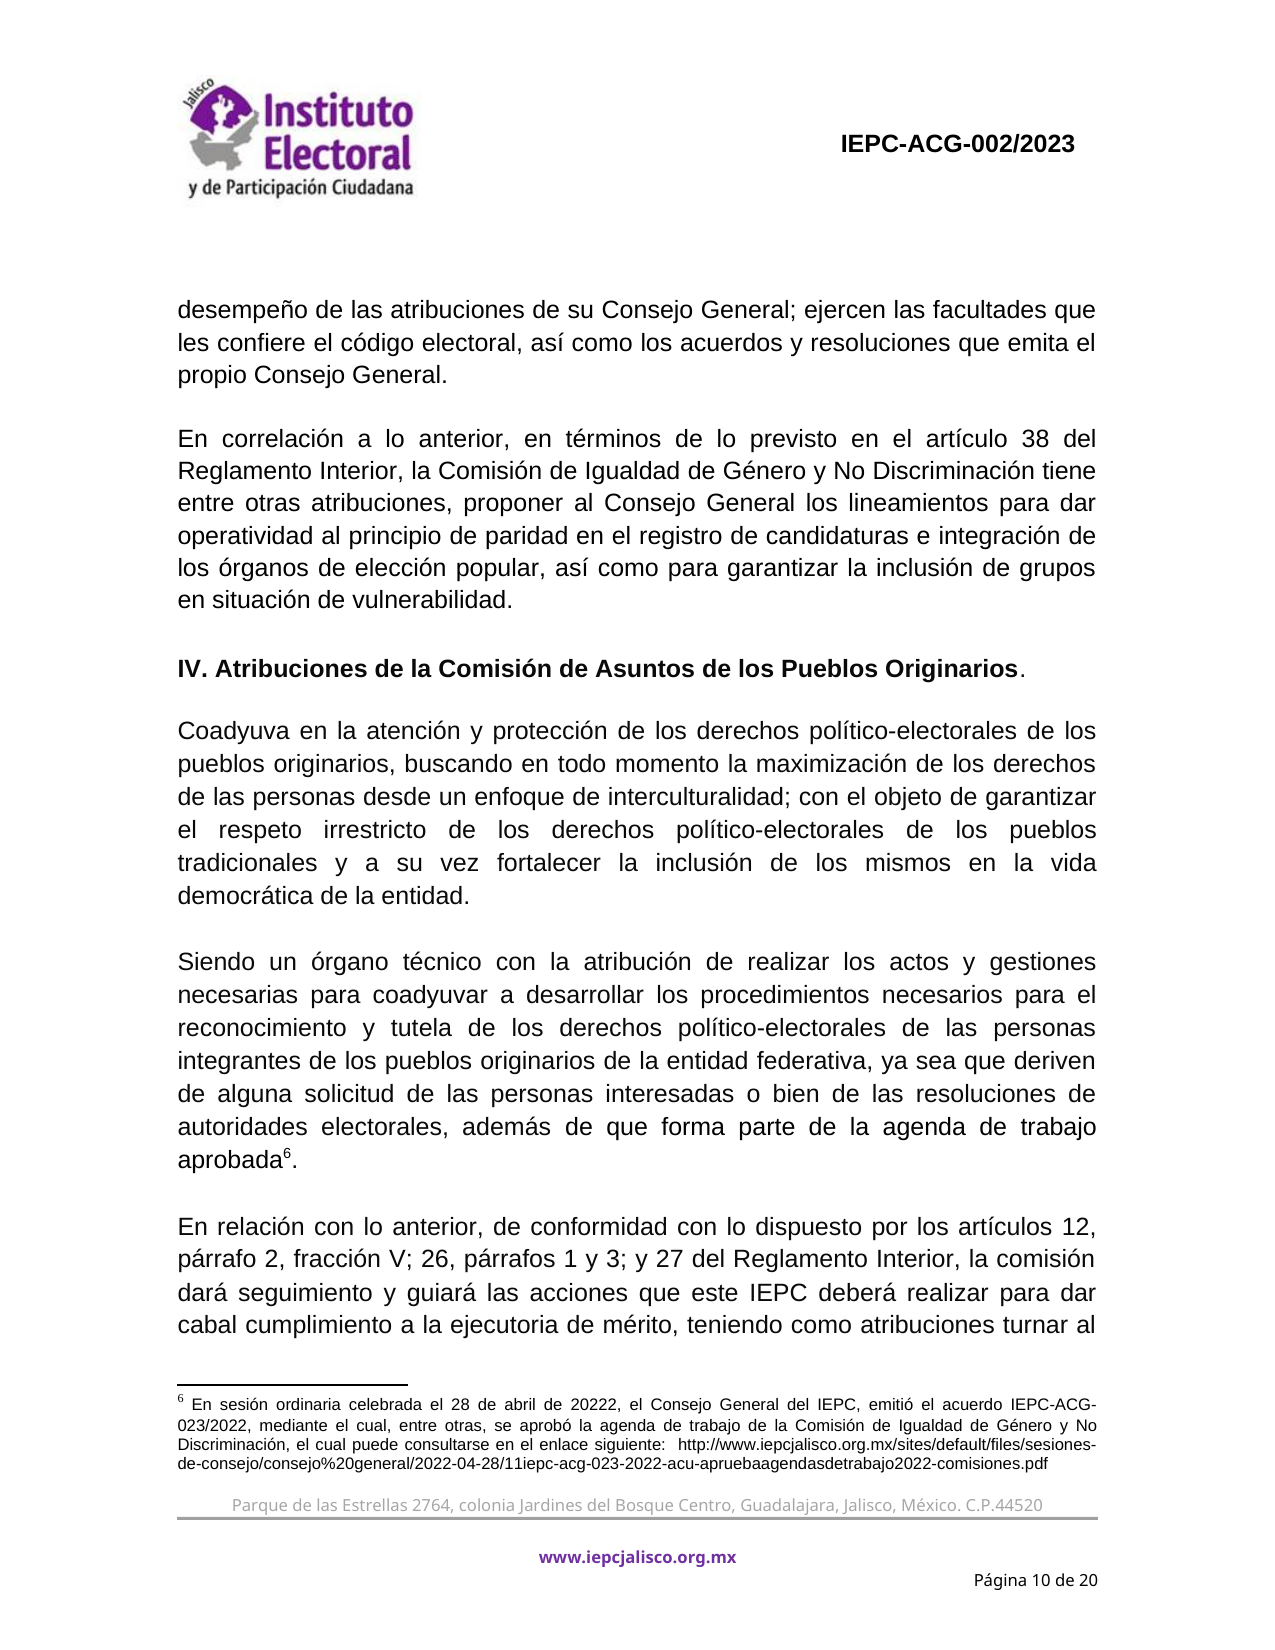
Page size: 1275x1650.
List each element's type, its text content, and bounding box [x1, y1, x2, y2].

picture [177, 75, 421, 210]
text En correlación a lo anterior, en términos de lo previsto en el artículo 38 del Reglamento Interior, la Comisión de Igualdad de Género y No Discriminación tiene entre otras atribuciones, proponer al Consejo General los lineamientos para dar operatividad al principio de paridad en el registro de candidaturas e integración de los órganos de elección popular, así como para garantizar la inclusión de grupos en situación de vulnerabilidad. [177, 424, 1098, 614]
text Coadyuva en la atención y protección de los derechos político-electorales de los pueblos originarios, buscando en todo momento la maximización de los derechos de las personas desde un enfoque de interculturalidad; con el objeto de garantizar el respeto irrestricto de los derechos político-electorales de los pueblos tradicionales y a su vez fortalecer la inclusión de los mismos en la vida democrática de la entidad. [177, 716, 1098, 910]
subtitle IV. Atribuciones de la Comisión de Asuntos de los Pueblos Originarios. [177, 654, 1098, 683]
text Siendo un órgano técnico con la atribución de realizar los actos y gestiones necesarias para coadyuvar a desarrollar los procedimientos necesarios para el reconocimiento y tutela de los derechos político-electorales de las personas integrantes de los pueblos originarios de la entidad federativa, ya sea que deriven de alguna solicitud de las personas interesadas o bien de las resoluciones de autoridades electorales, además de que forma parte de la agenda de trabajo aprobada. [177, 947, 1098, 1174]
